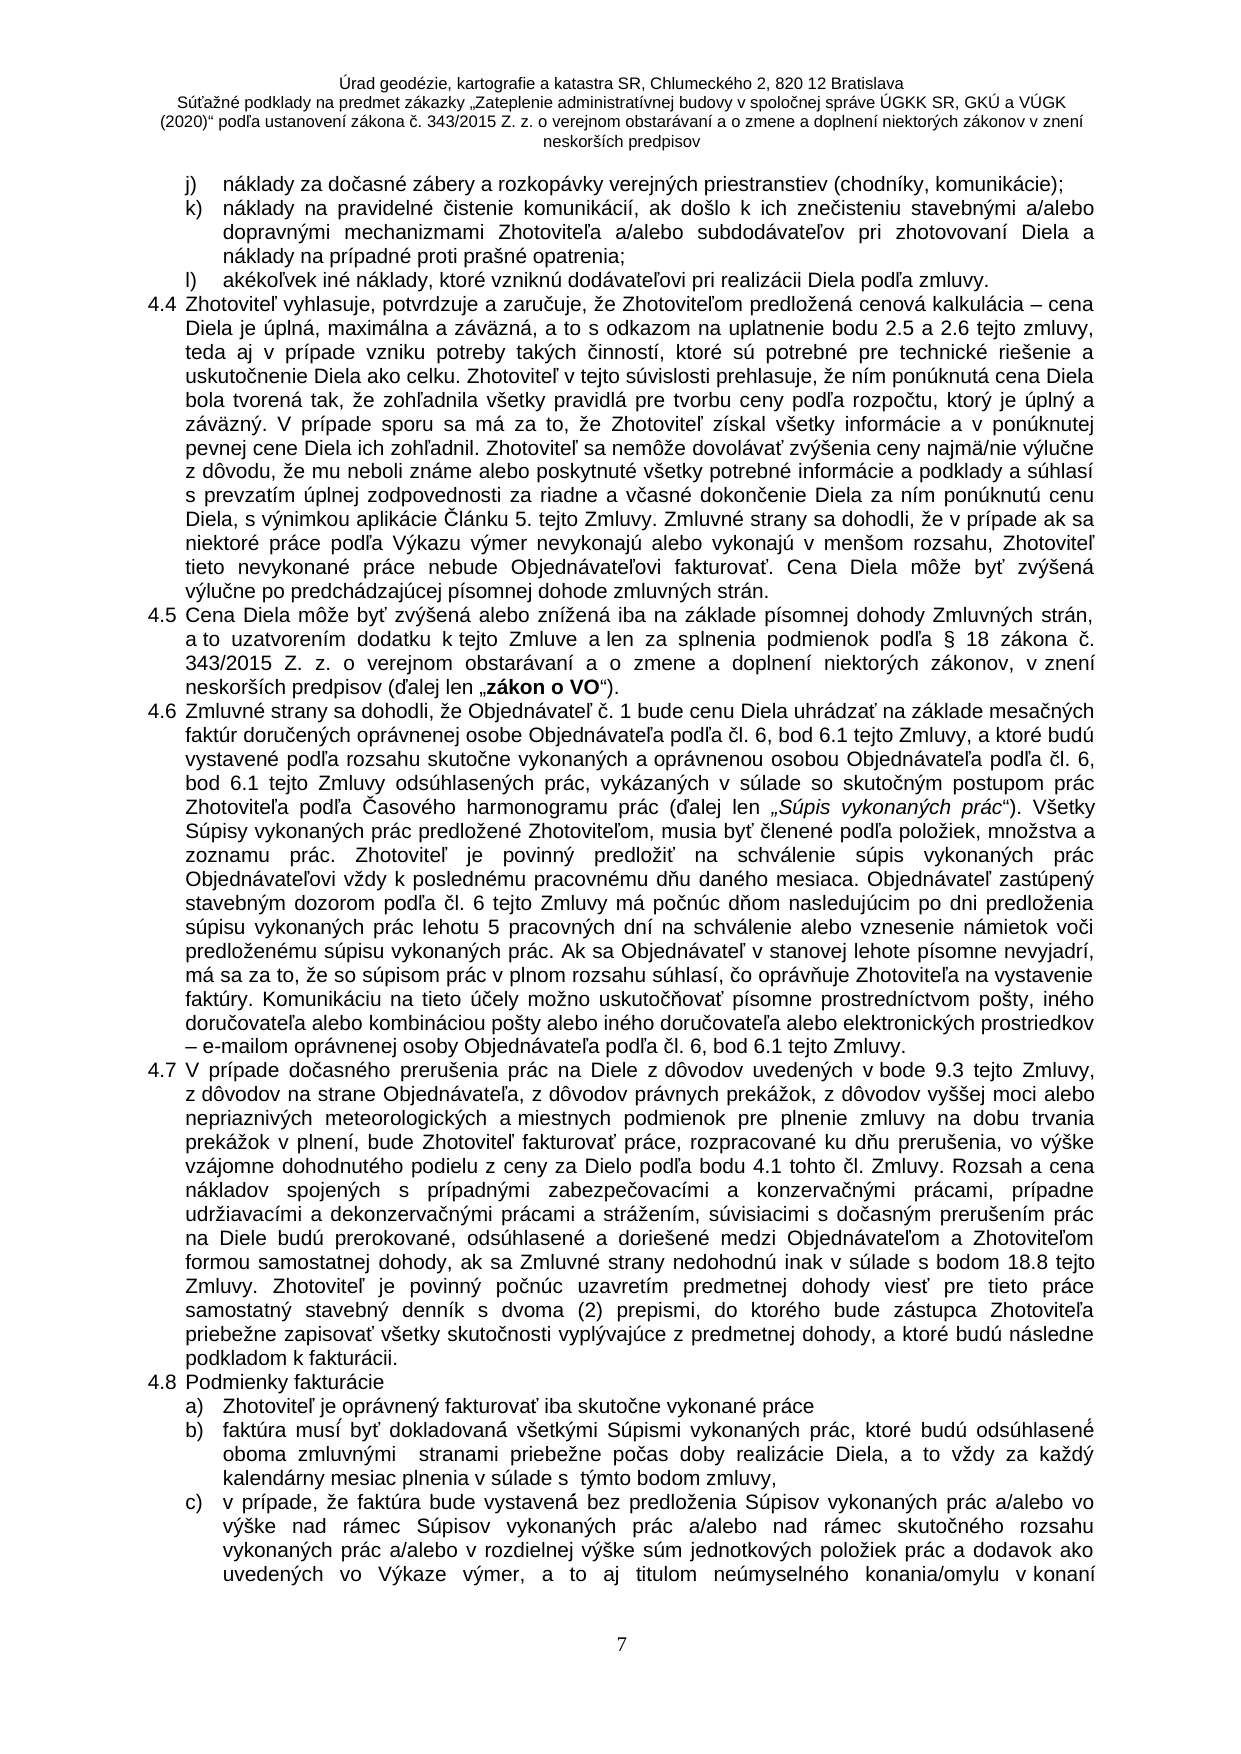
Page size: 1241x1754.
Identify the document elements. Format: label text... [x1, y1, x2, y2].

list akékoľvek iné náklady, ktoré vzniknú dodávateľovi pri realizácii Diela podľa zmluvy. [185, 268, 1095, 292]
list V prípade dočasného prerušenia prác na Diele z dôvodov uvedených v bode 9.3 tejto Zmluvy, z dôvodov na strane Objednávateľa, z dôvodov právnych prekážok, z dôvodov vyššej moci alebo nepriaznivých meteorologických a miestnych podmienok pre plnenie zmluvy na dobu trvania prekážok v plnení, bude Zhotoviteľ fakturovať práce, rozpracované ku dňu prerušenia, vo výške vzájomne dohodnutého podielu z ceny za Dielo podľa bodu 4.1 tohto čl. Zmluvy. Rozsah a cena nákladov spojených s prípadnými zabezpečovacími a konzervačnými prácami, prípadne udržiavacími a dekonzervačnými prácami a strážením, súvisiacimi s dočasným prerušením prác na Diele budú prerokované, odsúhlasené a doriešené medzi Objednávateľom a Zhotoviteľom formou samostatnej dohody, ak sa Zmluvné strany nedohodnú inak v súlade s bodom 18.8 tejto Zmluvy. Zhotoviteľ je povinný počnúc uzavretím predmetnej dohody viesť pre tieto práce samostatný stavebný denník s dvoma (2) prepismi, do ktorého bude zástupca Zhotoviteľa priebežne zapisovať všetky skutočnosti vyplývajúce z predmetnej dohody, a ktoré budú následne podkladom k fakturácii. [148, 1058, 1095, 1370]
list Zhotoviteľ je oprávnený fakturovať iba skutočne vykonané práce [185, 1394, 1095, 1418]
list náklady na pravidelné čistenie komunikácií, ak došlo k ich znečisteniu stavebnými a/alebo dopravnými mechanizmami Zhotoviteľa a/alebo subdodávateľov pri zhotovovaní Diela a náklady na prípadné proti prašné opatrenia; [185, 196, 1095, 268]
list faktúra musí́ byť dokladovaná́ všetkými Súpismi vykonaných prác, ktoré budú odsúhlasené́ oboma zmluvnými stranami priebežne počas doby realizácie Diela, a to vždy za každý kalendárny mesiac plnenia v súlade s týmto bodom zmluvy, [185, 1418, 1095, 1489]
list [185, 1489, 1095, 1585]
list náklady za dočasné zábery a rozkopávky verejných priestranstiev (chodníky, komunikácie); [185, 172, 1095, 196]
list Zhotoviteľ vyhlasuje, potvrdzuje a zaručuje, že Zhotoviteľom predložená cenová kalkulácia – cena Diela je úplná, maximálna a záväzná, a to s odkazom na uplatnenie bodu 2.5 a 2.6 tejto zmluvy, teda aj v prípade vzniku potreby takých činností, ktoré sú potrebné pre technické riešenie a uskutočnenie Diela ako celku. Zhotoviteľ v tejto súvislosti prehlasuje, že ním ponúknutá cena Diela bola tvorená tak, že zohľadnila všetky pravidlá pre tvorbu ceny podľa rozpočtu, ktorý je úplný a záväzný. V prípade sporu sa má za to, že Zhotoviteľ získal všetky informácie a v ponúknutej pevnej cene Diela ich zohľadnil. Zhotoviteľ sa nemôže dovolávať zvýšenia ceny najmä/nie výlučne z dôvodu, že mu neboli známe alebo poskytnuté všetky potrebné informácie a podklady a súhlasí s prevzatím úplnej zodpovednosti za riadne a včasné dokončenie Diela za ním ponúknutú cenu Diela, s výnimkou aplikácie Článku 5. tejto Zmluvy. Zmluvné strany sa dohodli, že v prípade ak sa niektoré práce podľa Výkazu výmer nevykonajú alebo vykonajú v menšom rozsahu, Zhotoviteľ tieto nevykonané práce nebude Objednávateľovi fakturovať. Cena Diela môže byť zvýšená výlučne po predchádzajúcej písomnej dohode zmluvných strán. [148, 292, 1095, 603]
list Zmluvné strany sa dohodli, že Objednávateľ č. 1 bude cenu Diela uhrádzať na základe mesačných faktúr doručených oprávnenej osobe Objednávateľa podľa čl. 6, bod 6.1 tejto Zmluvy, a ktoré budú vystavené podľa rozsahu skutočne vykonaných a oprávnenou osobou Objednávateľa podľa čl. 6, bod 6.1 tejto Zmluvy odsúhlasených prác, vykázaných v súlade so skutočným postupom prác Zhotoviteľa podľa Časového harmonogramu prác (ďalej len „Súpis vykonaných prác“). Všetky Súpisy vykonaných prác predložené Zhotoviteľom, musia byť členené podľa položiek, množstva a zoznamu prác. Zhotoviteľ je povinný predložiť na schválenie súpis vykonaných prác Objednávateľovi vždy k poslednému pracovnému dňu daného mesiaca. Objednávateľ zastúpený stavebným dozorom podľa čl. 6 tejto Zmluvy má počnúc dňom nasledujúcim po dni predloženia súpisu vykonaných prác lehotu 5 pracovných dní na schválenie alebo vznesenie námietok voči predloženému súpisu vykonaných prác. Ak sa Objednávateľ v stanovej lehote písomne nevyjadrí, má sa za to, že so súpisom prác v plnom rozsahu súhlasí, čo oprávňuje Zhotoviteľa na vystavenie faktúry. Komunikáciu na tieto účely možno uskutočňovať písomne prostredníctvom pošty, iného doručovateľa alebo kombináciou pošty alebo iného doručovateľa alebo elektronických prostriedkov – e-mailom oprávnenej osoby Objednávateľa podľa čl. 6, bod 6.1 tejto Zmluvy. [148, 699, 1095, 1058]
list Podmienky fakturácie [148, 1370, 1095, 1394]
list Cena Diela môže byť zvýšená alebo znížená iba na základe písomnej dohody Zmluvných strán, a to uzatvorením dodatku k tejto Zmluve a len za splnenia podmienok podľa § 18 zákona č. 343/2015 Z. z. o verejnom obstarávaní a o zmene a doplnení niektorých zákonov, v znení neskorších predpisov (ďalej len „zákon o VO“). [148, 603, 1095, 699]
